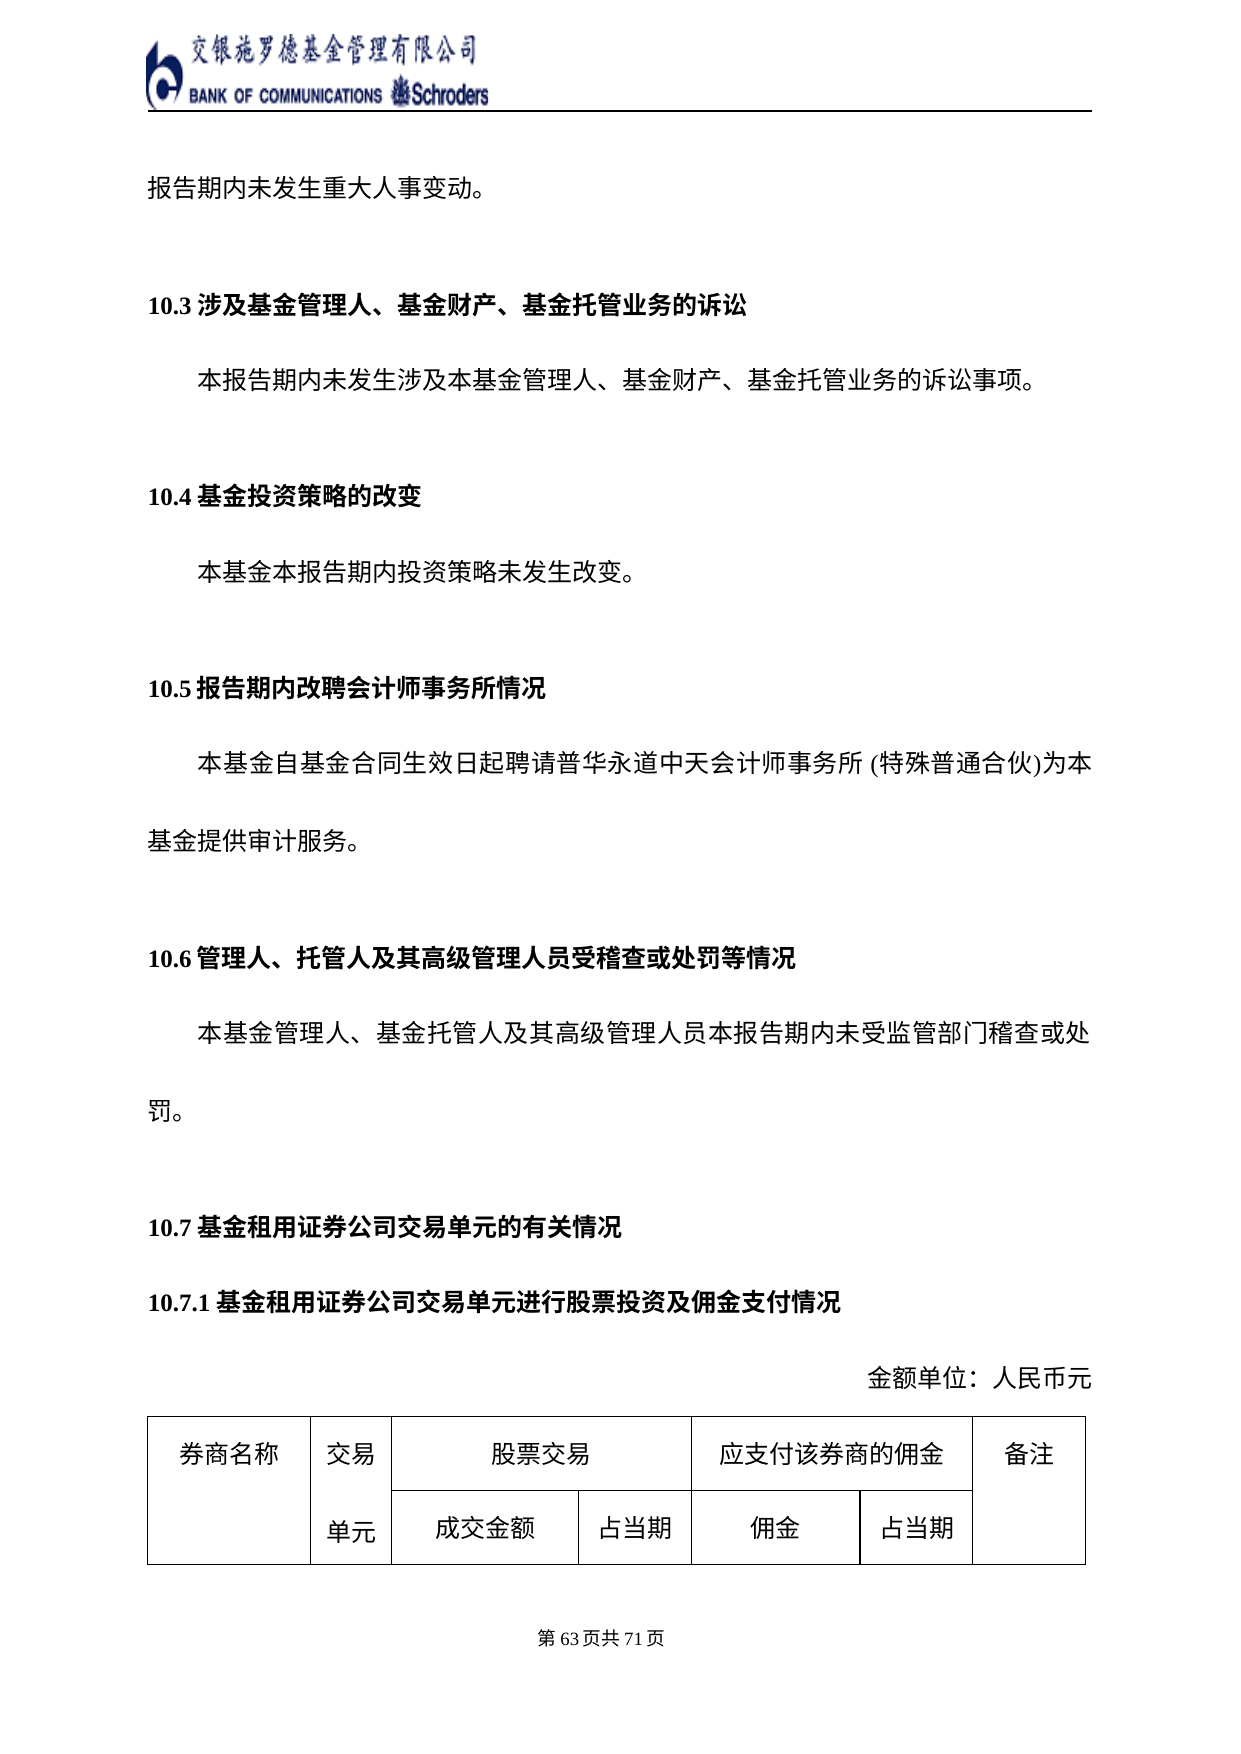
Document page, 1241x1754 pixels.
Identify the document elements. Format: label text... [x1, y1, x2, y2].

subtitle 10.6管理人、托管人及其高级管理人员受稽查或处罚等情况 [148, 924, 1092, 989]
table_cell 成交金额 [392, 1491, 578, 1564]
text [148, 154, 1092, 219]
table_cell 占当期佣金总量的比例 [861, 1491, 972, 1564]
table_header 备注 [973, 1417, 1085, 1564]
subtitle 10.5报告期内改聘会计师事务所情况 [148, 654, 1092, 719]
picture [146, 34, 489, 110]
text 本基金自基金合同生效日起聘请普华永道中天会计师事务所 (特殊普通合伙)为本基金提供审计服务。 [148, 729, 1092, 872]
text 本基金管理人、基金托管人及其高级管理人员本报告期内未受监管部门稽查或处罚。 [148, 999, 1092, 1142]
text 本报告期内未发生涉及本基金管理人、基金财产、基金托管业务的诉讼事项。 [148, 346, 1092, 411]
subtitle 10.3 涉及基金管理人、基金财产、基金托管业务的诉讼 [148, 271, 1092, 336]
text 10.7.1 基金租用证券公司交易单元进行股票投资及佣金支付情况 [148, 1268, 1092, 1333]
table_cell 占当期股票成交总额的比例 [579, 1491, 691, 1564]
table_header 券商名称 [148, 1417, 310, 1564]
table_header 应支付该券商的佣金 [692, 1417, 972, 1490]
subtitle 10.4 基金投资策略的改变 [148, 462, 1092, 527]
table_header 交易单元数量 [311, 1417, 391, 1564]
subtitle 10.7 基金租用证券公司交易单元的有关情况 [148, 1193, 1092, 1258]
table_cell 佣金 [692, 1491, 859, 1564]
text 金额单位：人民币元 [149, 1344, 1092, 1409]
table_header 股票交易 [392, 1417, 691, 1490]
text 本基金本报告期内投资策略未发生改变。 [148, 538, 1092, 603]
